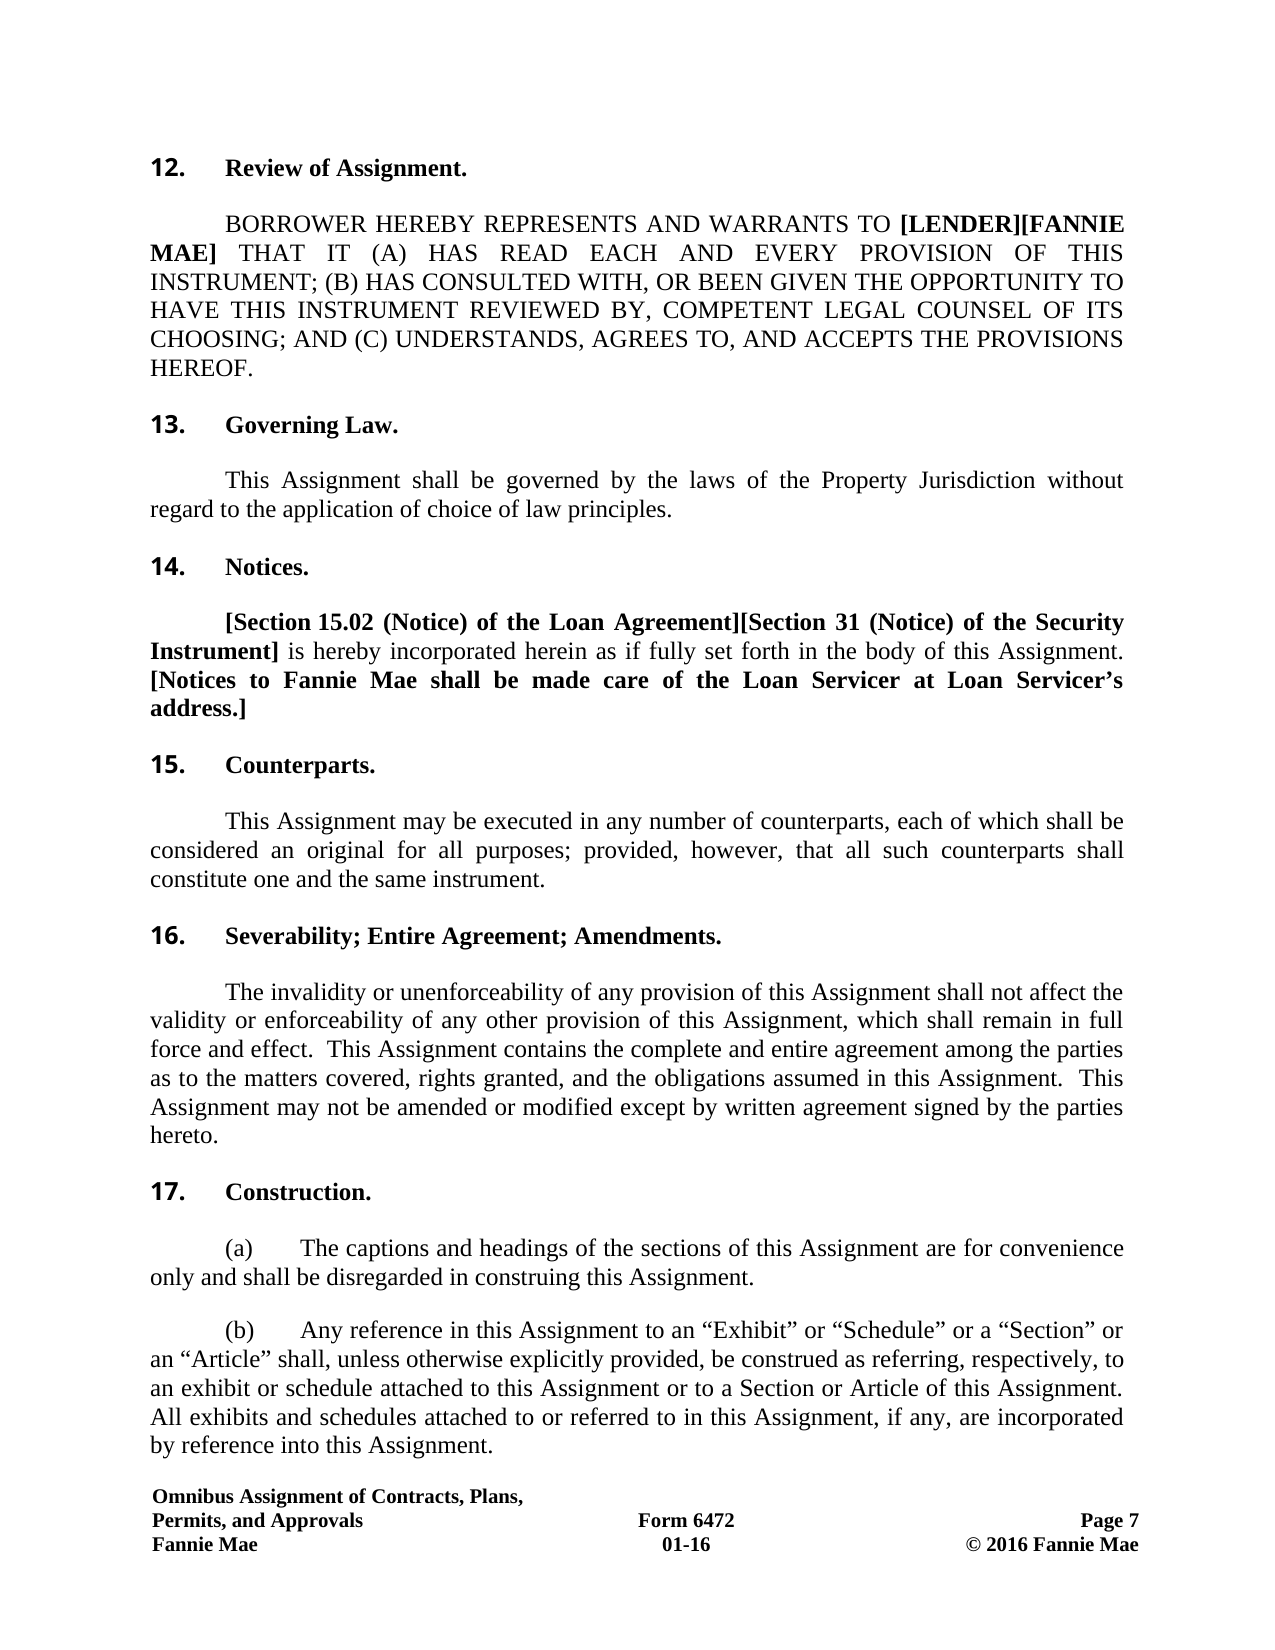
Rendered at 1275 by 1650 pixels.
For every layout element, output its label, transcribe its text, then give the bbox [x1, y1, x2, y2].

list Governing Law. [150, 407, 1125, 441]
text This Assignment shall be governed by the laws of the Property Jurisdiction without regard to the application of choice of law principles. [150, 466, 1125, 523]
list Any reference in this Assignment to an “Exhibit” or “Schedule” or a “Section” or an “Article” shall, unless otherwise explicitly provided, be construed as referring, respectively, to an exhibit or schedule attached to this Assignment or to a Section or Article of this Assignment. All exhibits and schedules attached to or referred to in this Assignment, if any, are incorporated by reference into this Assignment. [150, 1316, 1125, 1459]
text The invalidity or unenforceability of any provision of this Assignment shall not affect the validity or enforceability of any other provision of this Assignment, which shall remain in full force and effect. This Assignment contains the complete and entire agreement among the parties as to the matters covered, rights granted, and the obligations assumed in this Assignment. This Assignment may not be amended or modified except by written agreement signed by the parties hereto. [150, 977, 1125, 1149]
list Review of Assignment. [150, 150, 1125, 184]
list Notices. [150, 548, 1125, 582]
list Construction. [150, 1174, 1125, 1208]
text This Assignment may be executed in any number of counterparts, each of which shall be considered an original for all purposes; provided, however, that all such counterparts shall constitute one and the same instrument. [150, 806, 1125, 892]
list Severability; Entire Agreement; Amendments. [150, 917, 1125, 952]
text [Section 15.02 (Notice) of the Loan Agreement][Section 31 (Notice) of the Security Instrument] is hereby incorporated herein as if fully set forth in the body of this Assignment. [Notices to Fannie Mae shall be made care of the Loan Servicer at Loan Servicer’s address.] [150, 607, 1125, 722]
list Counterparts. [150, 747, 1125, 781]
list The captions and headings of the sections of this Assignment are for convenience only and shall be disregarded in construing this Assignment. [150, 1233, 1125, 1291]
list BORROWER HEREBY REPRESENTS AND WARRANTS TO [LENDER][FANNIE MAE] THAT IT (A) HAS READ EACH AND EVERY PROVISION OF THIS INSTRUMENT; (B) HAS CONSULTED WITH, OR BEEN GIVEN THE OPPORTUNITY TO HAVE THIS INSTRUMENT REVIEWED BY, COMPETENT LEGAL COUNSEL OF ITS CHOOSING; AND (C) UNDERSTANDS, AGREES TO, AND ACCEPTS THE PROVISIONS HEREOF. [150, 209, 1125, 382]
